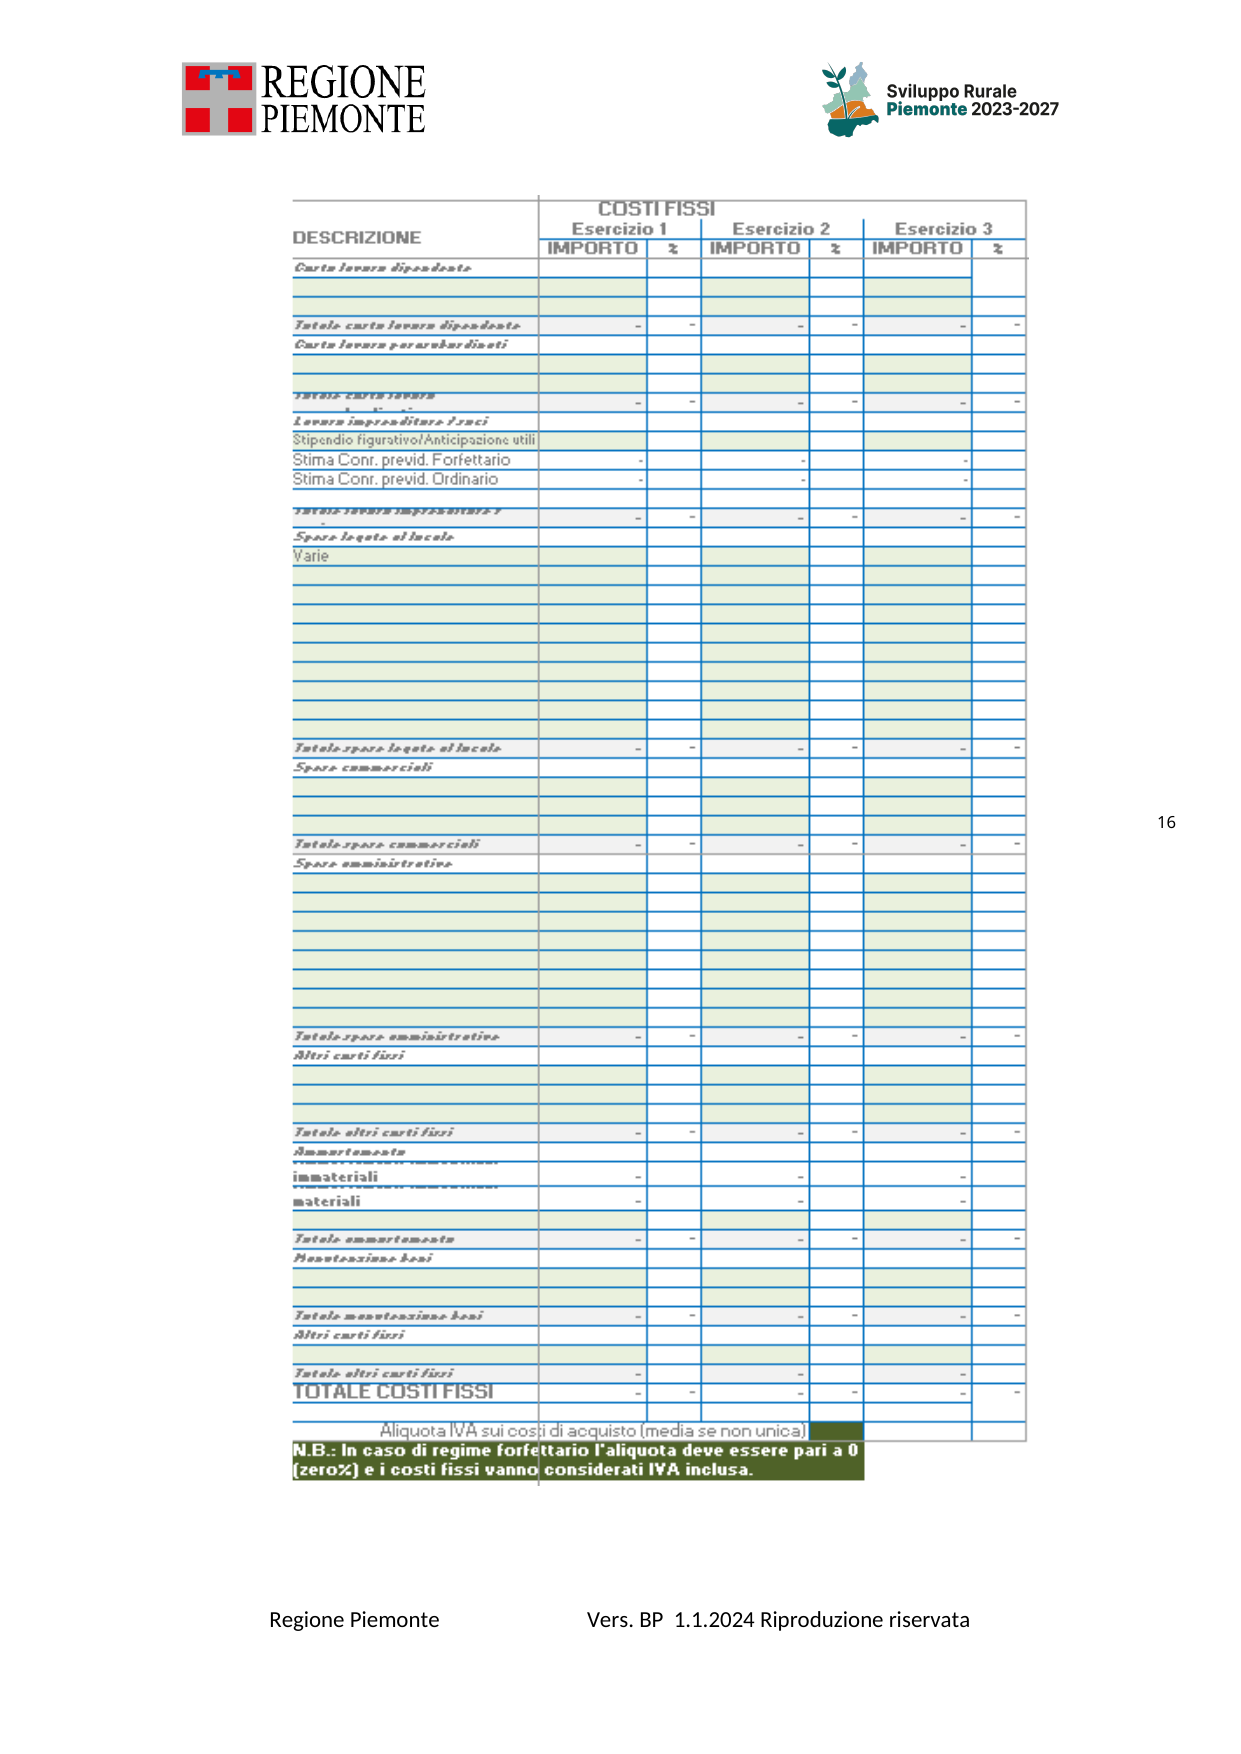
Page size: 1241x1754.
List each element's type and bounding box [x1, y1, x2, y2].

picture [179, 60, 430, 137]
picture [292, 195, 1029, 1486]
picture [799, 49, 1082, 150]
